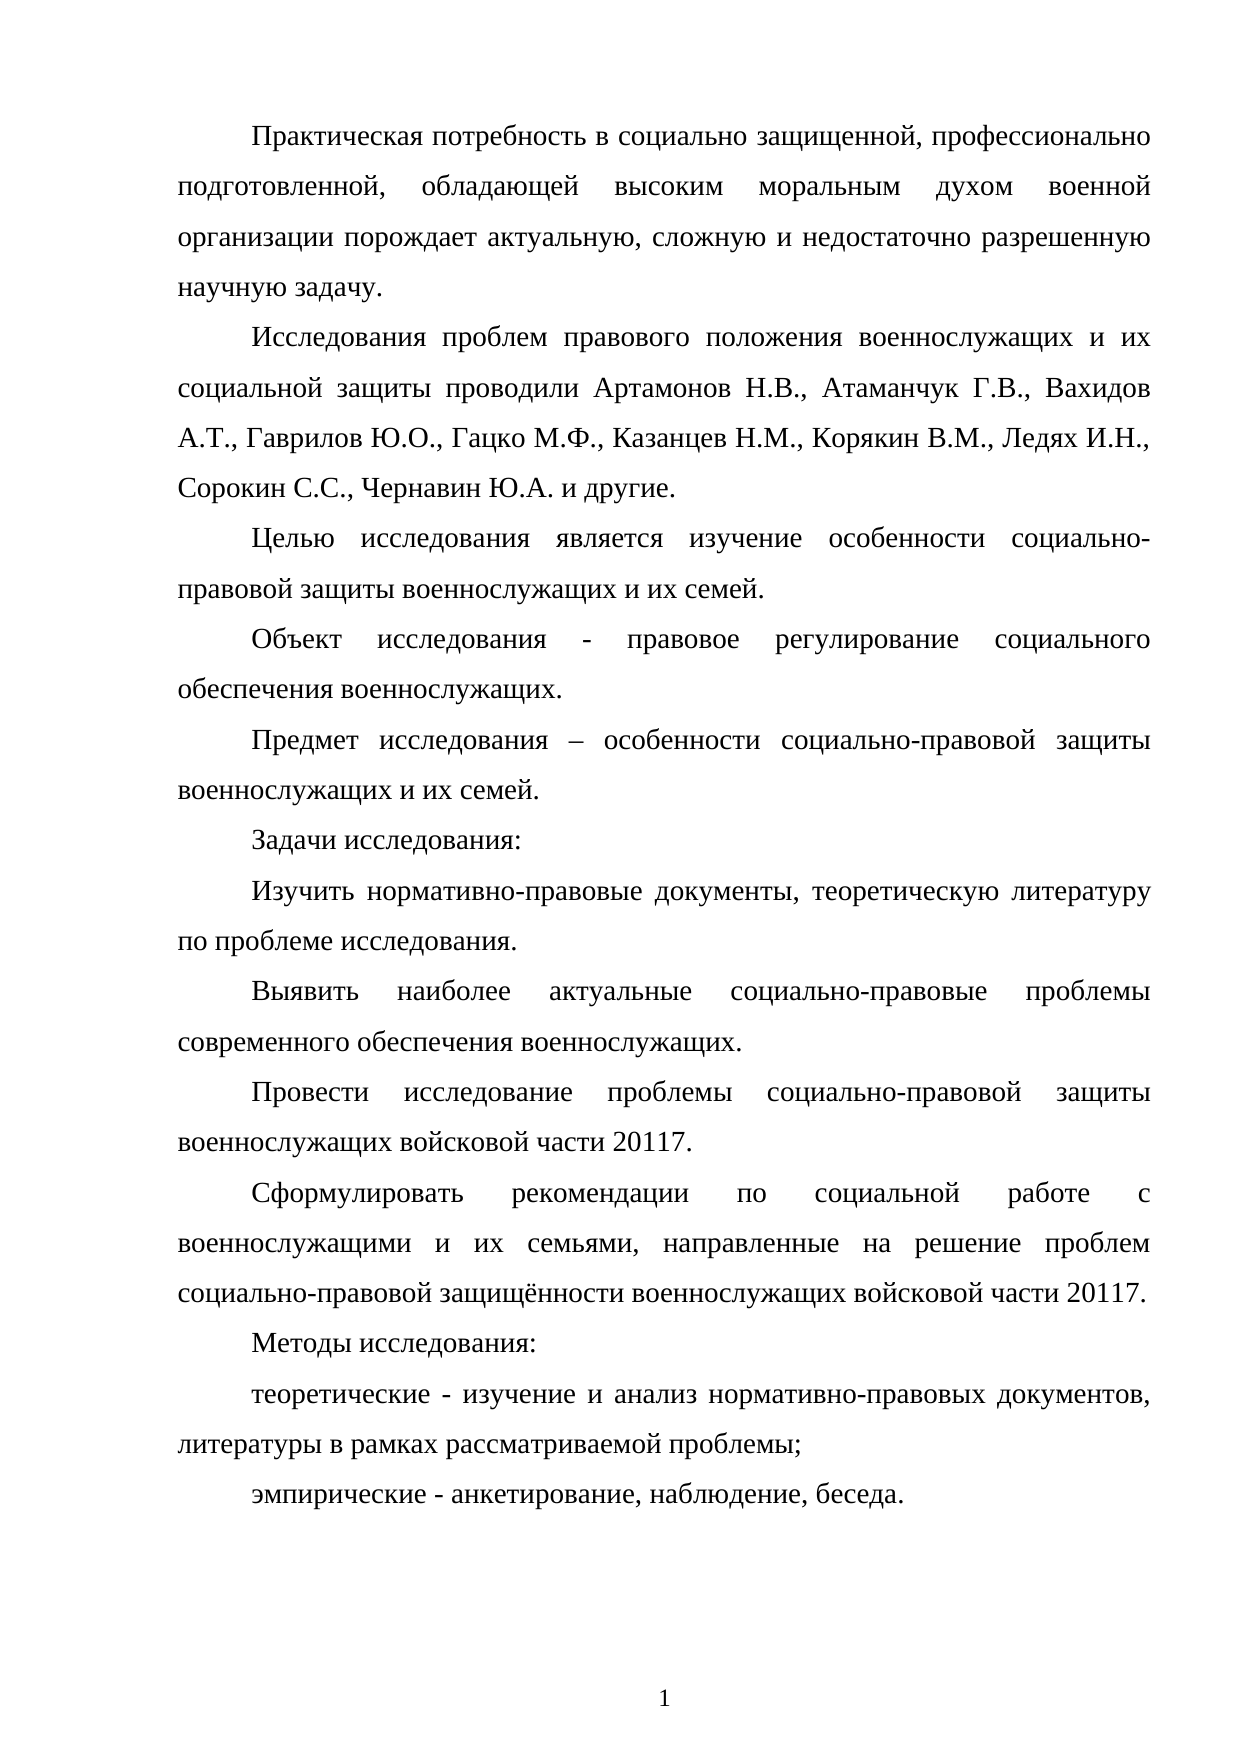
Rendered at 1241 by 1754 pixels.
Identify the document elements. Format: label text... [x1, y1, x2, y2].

text Объект исследования - правовое регулирование социального обеспечения военнослужащих. [177, 621, 1152, 705]
text Исследования проблем правового положения военнослужащих и их социальной защиты проводили Артамонов Н.В., Атаманчук Г.В., Вахидов А.Т., Гаврилов Ю.О., Гацко М.Ф., Казанцев Н.М., Корякин В.М., Ледях И.Н., Сорокин С.С., Чернавин Ю.А. и другие. [177, 319, 1152, 504]
text теоретические - изучение и анализ нормативно-правовых документов, литературы в рамках рассматриваемой проблемы; [177, 1376, 1152, 1460]
text Сформулировать рекомендации по социальной работе с военнослужащими и их семьями, направленные на решение проблем социально-правовой защищённости военнослужащих войсковой части 20117. [177, 1175, 1152, 1309]
text эмпирические - анкетирование, наблюдение, беседа. [177, 1477, 1152, 1510]
text Методы исследования: [177, 1326, 1152, 1359]
text Задачи исследования: [177, 822, 1152, 856]
text Предмет исследования – особенности социально-правовой защиты военнослужащих и их семей. [177, 722, 1152, 806]
text Провести исследование проблемы социально-правовой защиты военнослужащих войсковой части 20117. [177, 1074, 1152, 1158]
text Практическая потребность в социально защищенной, профессионально подготовленной, обладающей высоким моральным духом военной организации порождает актуальную, сложную и недостаточно разрешенную научную задачу. [177, 118, 1152, 303]
text Изучить нормативно-правовые документы, теоретическую литературу по проблеме исследования. [177, 873, 1152, 957]
text Выявить наиболее актуальные социально-правовые проблемы современного обеспечения военнослужащих. [177, 973, 1152, 1057]
text Целью исследования является изучение особенности социально-правовой защиты военнослужащих и их семей. [177, 521, 1152, 604]
